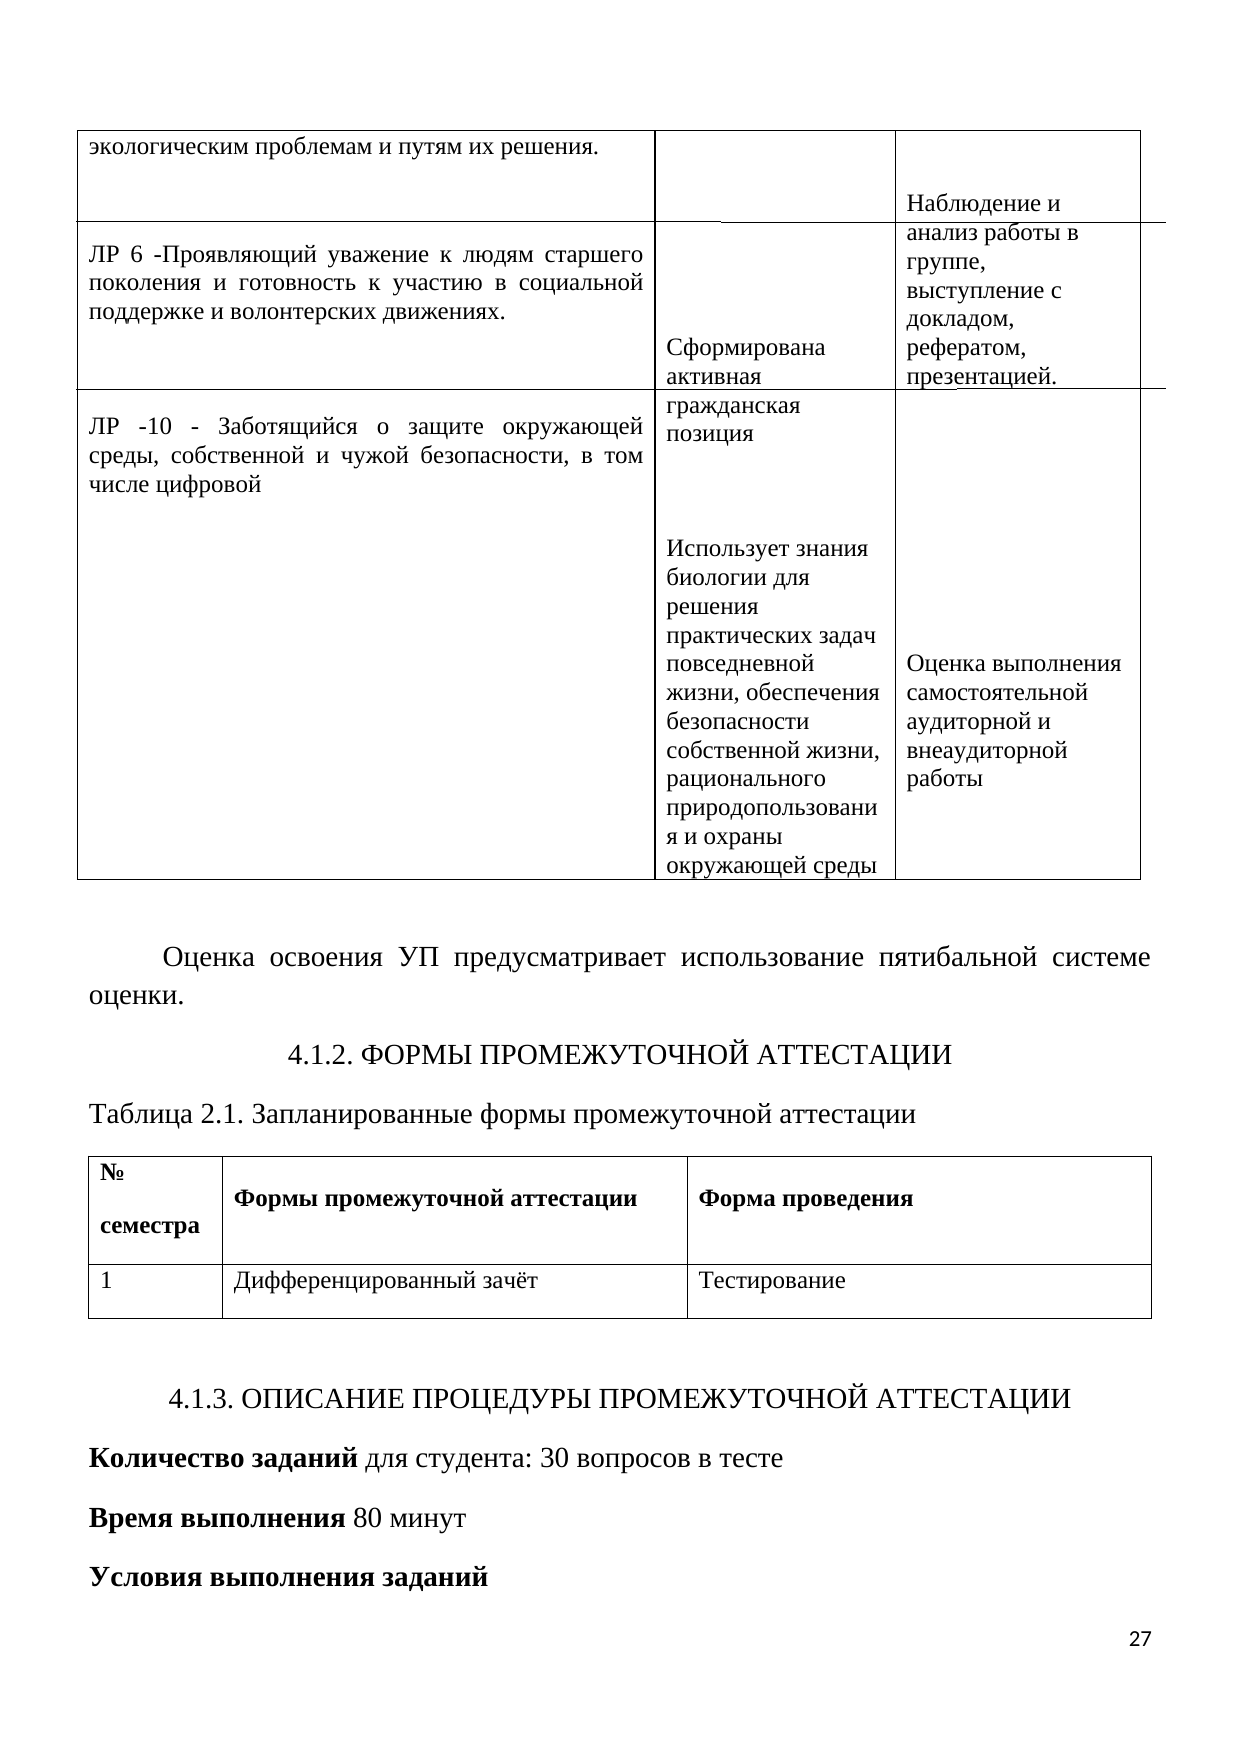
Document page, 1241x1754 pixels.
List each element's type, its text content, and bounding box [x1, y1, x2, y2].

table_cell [656, 131, 895, 389]
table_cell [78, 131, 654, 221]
table_header Формы промежуточной аттестации [223, 1157, 687, 1264]
table_header Форма проведения [688, 1157, 1151, 1264]
text Условия выполнения заданий [89, 1559, 1152, 1593]
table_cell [896, 131, 1140, 222]
table_cell 1 [89, 1265, 222, 1318]
table_cell Дифференцированный зачёт [223, 1265, 687, 1318]
text 4.1.2. ФОРМЫ ПРОМЕЖУТОЧНОЙ АТТЕСТАЦИИ [89, 1037, 1152, 1070]
text Оценка освоения УП предусматривает использование пятибальной системе оценки. [89, 939, 1152, 1011]
text 4.1.3. ОПИСАНИЕ ПРОЦЕДУРЫ ПРОМЕЖУТОЧНОЙ АТТЕСТАЦИИ [89, 1381, 1152, 1415]
text Количество заданий для студента: 30 вопросов в тесте [89, 1441, 1152, 1474]
table_cell Тестирование [688, 1265, 1151, 1318]
table_header № семестра [89, 1157, 222, 1264]
text Таблица 2.1. Запланированные формы промежуточной аттестации [89, 1096, 1152, 1130]
text Время выполнения 80 минут [89, 1500, 1152, 1533]
